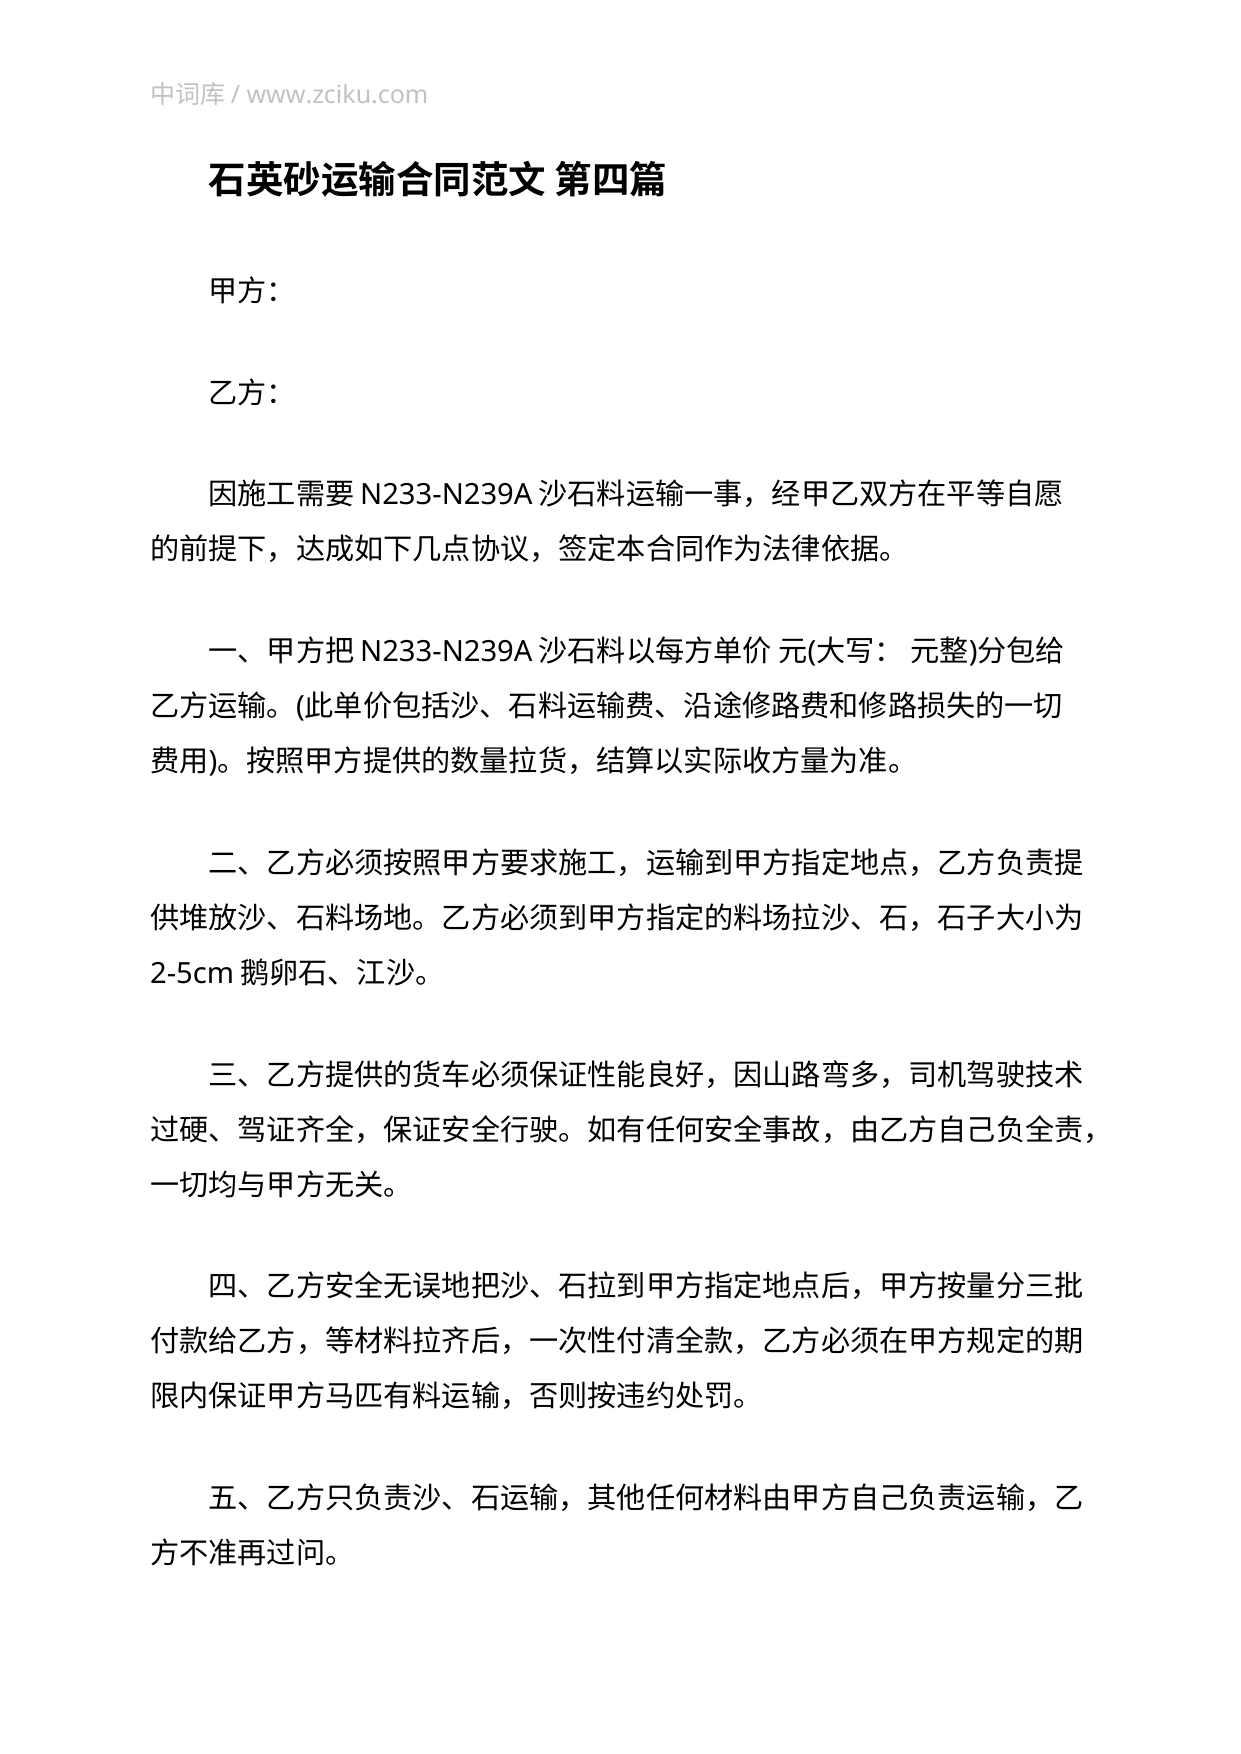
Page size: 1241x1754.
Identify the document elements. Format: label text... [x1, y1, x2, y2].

text 三、乙方提供的货车必须保证性能良好，因山路弯多，司机驾驶技术过硬、驾证齐全，保证安全行驶。如有任何安全事故，由乙方自己负全责，一切均与甲方无关。 [150, 1051, 1090, 1203]
text 一、甲方把N233-N239A沙石料以每方单价 元(大写： 元整)分包给乙方运输。(此单价包括沙、石料运输费、沿途修路费和修路损失的一切费用)。按照甲方提供的数量拉货，结算以实际收方量为准。 [150, 628, 1090, 780]
text 四、乙方安全无误地把沙、石拉到甲方指定地点后，甲方按量分三批付款给乙方，等材料拉齐后，一次性付清全款，乙方必须在甲方规定的期限内保证甲方马匹有料运输，否则按违约处罚。 [150, 1263, 1090, 1415]
text 因施工需要N233-N239A沙石料运输一事，经甲乙双方在平等自愿的前提下，达成如下几点协议，签定本合同作为法律依据。 [150, 471, 1090, 568]
text 二、乙方必须按照甲方要求施工，运输到甲方指定地点，乙方负责提供堆放沙、石料场地。乙方必须到甲方指定的料场拉沙、石，石子大小为2-5cm鹅卵石、江沙。 [150, 840, 1090, 992]
text 五、乙方只负责沙、石运输，其他任何材料由甲方自己负责运输，乙方不准再过问。 [150, 1474, 1090, 1572]
text 乙方： [150, 369, 1090, 411]
text 石英砂运输合同范文 第四篇 [150, 150, 1090, 204]
text 甲方： [150, 267, 1090, 310]
